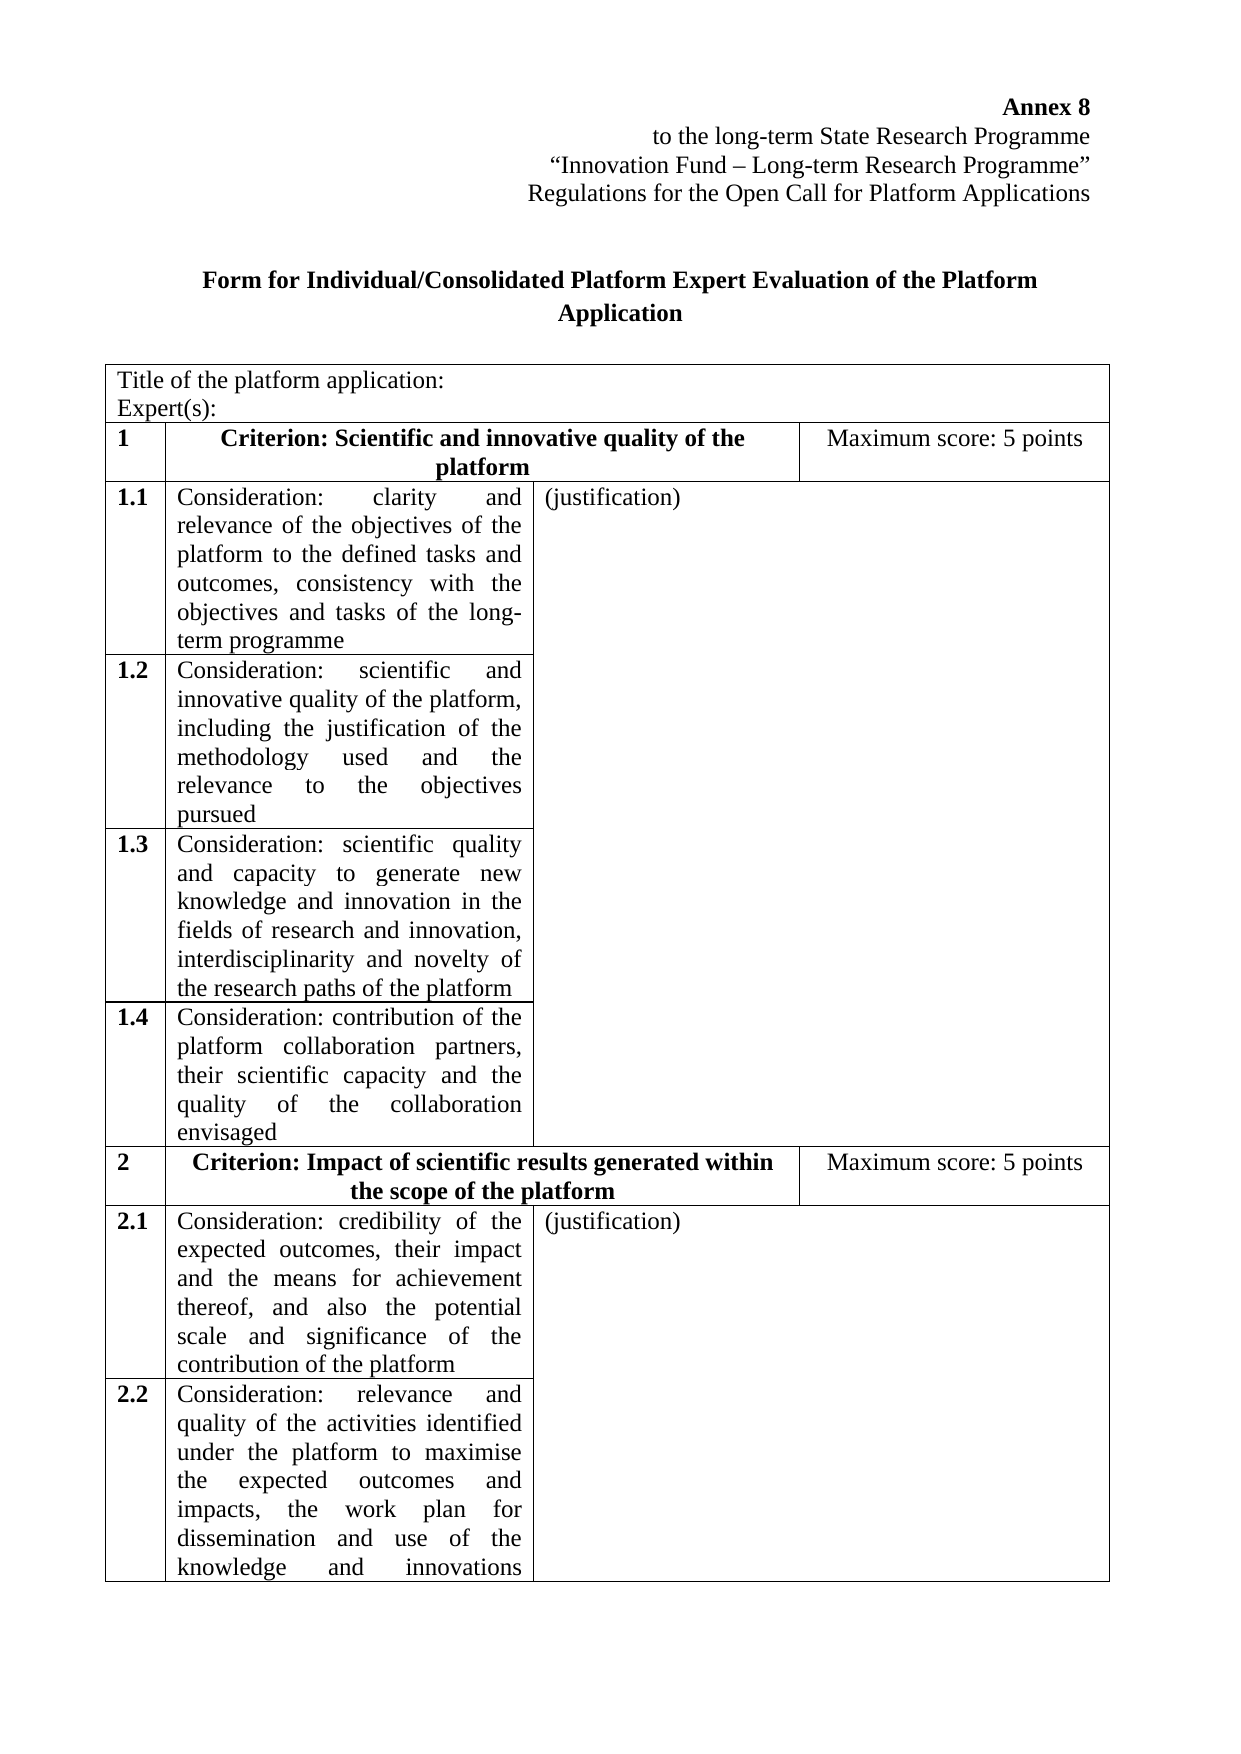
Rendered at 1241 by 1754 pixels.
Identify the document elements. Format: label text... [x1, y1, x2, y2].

table_cell 2.2 [106, 1379, 165, 1581]
table_cell Criterion: Scientific and innovative quality of the platform [166, 423, 799, 481]
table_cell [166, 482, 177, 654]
table_header Title of the platform application: Expert(s): [106, 365, 1109, 422]
table_cell Consideration: contribution of the platform collaboration partners, their scientific capacity and the quality of the collaboration envisaged [166, 1003, 533, 1146]
table_cell Consideration: credibility of the expected outcomes, their impact and the means for achievement thereof, and also the potential scale and significance of the contribution of the platform [166, 1206, 533, 1378]
table_cell 1.3 [106, 829, 165, 1001]
text to the long-term State Research Programme [150, 121, 1090, 150]
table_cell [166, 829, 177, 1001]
table_cell (justification) [534, 482, 1109, 1146]
table_cell Maximum score: 5 points [800, 1147, 1109, 1205]
table_cell Criterion: Impact of scientific results generated within the scope of the platform [166, 1147, 799, 1205]
text Regulations for the Open Call for Platform Applications [150, 178, 1090, 207]
table_cell 1 [106, 423, 165, 481]
table_cell 1.2 [106, 655, 165, 828]
table_cell Consideration: scientific and innovative quality of the platform, including the justification of the methodology used and the relevance to the objectives pursued [262, 655, 533, 828]
table_cell 2.1 [106, 1206, 165, 1378]
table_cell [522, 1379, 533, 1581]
table_cell 2 [106, 1147, 165, 1205]
text Annex 8 [150, 92, 1090, 121]
table_cell (justification) [534, 1206, 1109, 1581]
table_cell Consideration: clarity and relevance of the objectives of the platform to the defined tasks and outcomes, consistency with the objectives and tasks of the long-term programme [344, 482, 533, 654]
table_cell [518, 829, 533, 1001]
table_cell 1.4 [106, 1003, 165, 1146]
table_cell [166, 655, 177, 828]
text Form for Individual/Consolidated Platform Expert Evaluation of the Platform Application [150, 265, 1090, 326]
text “Innovation Fund – Long-term Research Programme” [150, 150, 1090, 178]
table_cell 1.1 [106, 482, 165, 654]
table_cell Maximum score: 5 points [800, 423, 1109, 481]
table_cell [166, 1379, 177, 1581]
